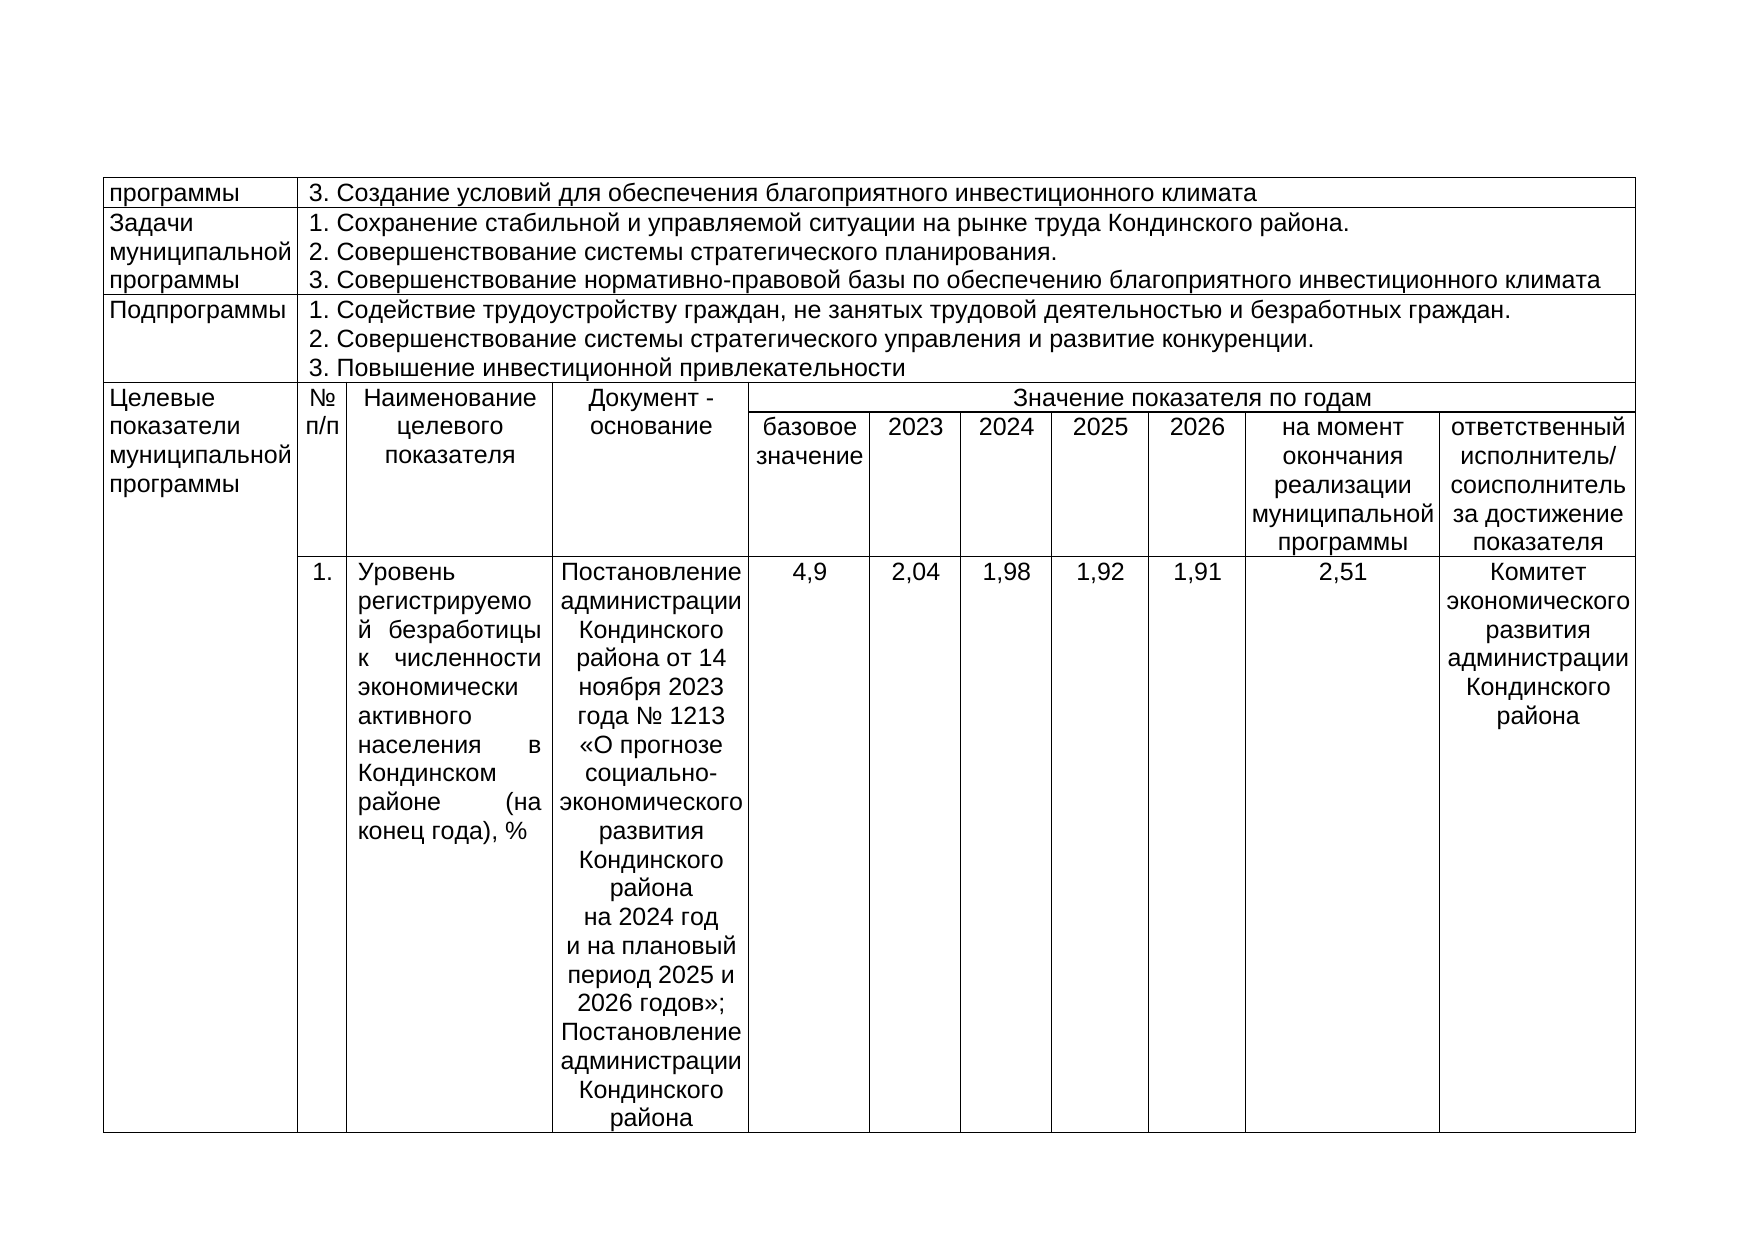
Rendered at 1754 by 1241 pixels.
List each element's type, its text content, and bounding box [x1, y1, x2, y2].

table_cell 1,98 [961, 557, 1051, 1132]
table_cell 1,92 [1052, 557, 1148, 1132]
table_cell Подпрограммы [104, 295, 297, 382]
table_cell 1,91 [1149, 557, 1245, 1132]
table_cell Задачи муниципальной программы [104, 208, 297, 294]
table_cell 2023 [870, 413, 960, 556]
table_cell 1. Сохранение стабильной и управляемой ситуации на рынке труда Кондинского района. 2. Совершенствование системы стратегического планирования. 3. Совершенствование нормативно-правовой базы по обеспечению благоприятного инвестиционного климата [298, 208, 1635, 294]
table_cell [553, 557, 748, 1132]
table_cell базовое значение [749, 413, 869, 556]
table_cell № п/п [298, 383, 346, 556]
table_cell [104, 178, 297, 207]
table_cell 1. [298, 557, 346, 1132]
table_cell 2026 [1149, 413, 1245, 556]
table_cell Целевые показатели муниципальной программы [104, 383, 297, 1132]
table_cell 2024 [961, 413, 1051, 556]
table_cell Значение показателя по годам [749, 383, 1635, 411]
table_cell 4,9 [749, 557, 869, 1132]
table_cell Документ - основание [553, 383, 748, 556]
table_cell на момент окончания реализации муниципальной программы [1246, 413, 1439, 556]
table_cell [1440, 557, 1635, 1132]
table_cell ответственный исполнитель/ соисполнитель за достижение показателя [1440, 413, 1635, 556]
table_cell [347, 557, 552, 1132]
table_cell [298, 178, 1635, 207]
table_cell Наименование целевого показателя [347, 383, 552, 556]
table_cell 1. Содействие трудоустройству граждан, не занятых трудовой деятельностью и безработных граждан. 2. Совершенствование системы стратегического управления и развитие конкуренции. 3. Повышение инвестиционной привлекательности [298, 295, 1635, 382]
table_cell 2,51 [1246, 557, 1439, 1132]
table_cell 2,04 [870, 557, 960, 1132]
table_cell 2025 [1052, 413, 1148, 556]
